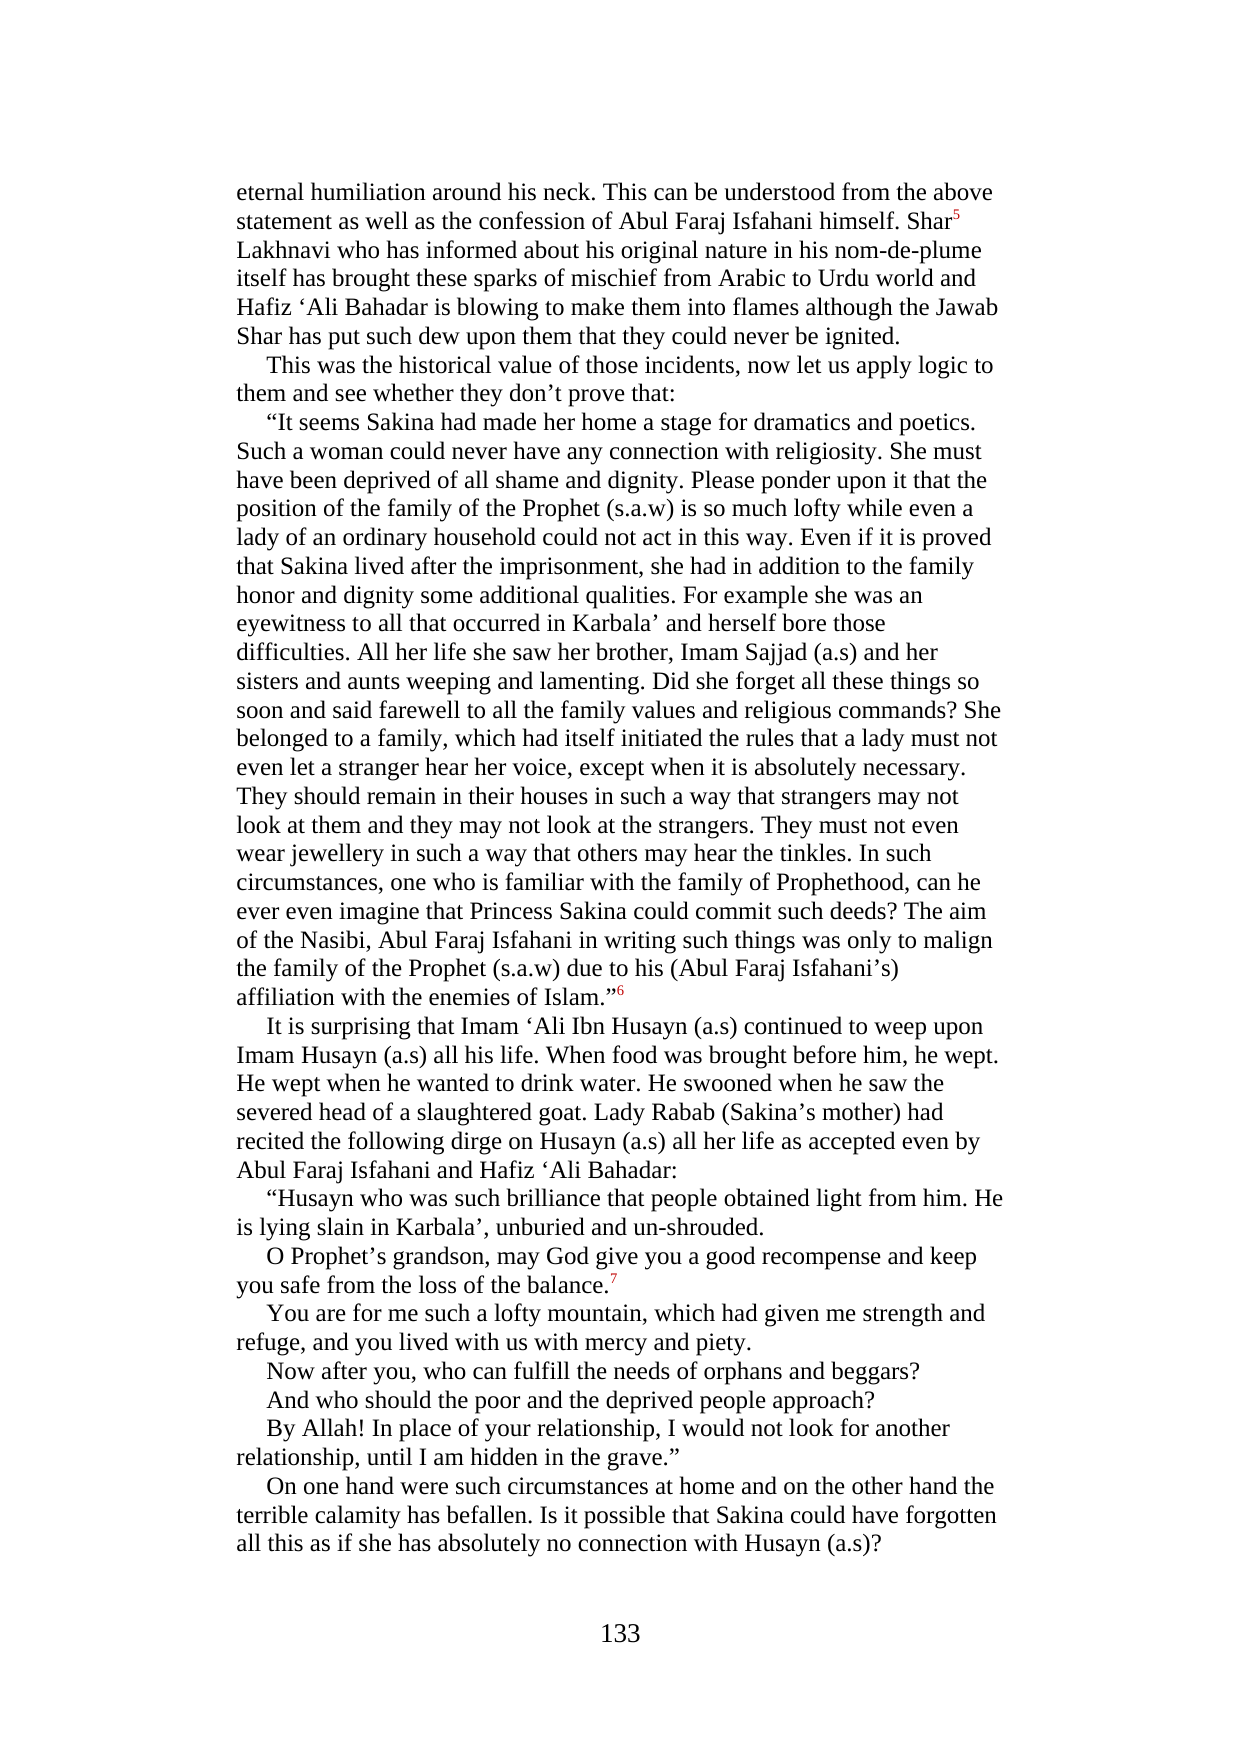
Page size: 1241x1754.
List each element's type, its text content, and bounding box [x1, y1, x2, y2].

text Now after you, who can fulfill the needs of orphans and beggars? [236, 1356, 1004, 1385]
text O Prophet’s grandson, may God give you a good recompense and keep you safe from the loss of the balance.7 [236, 1241, 1004, 1298]
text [236, 177, 1004, 350]
text On one hand were such circumstances at home and on the other hand the terrible calamity has befallen. Is it possible that Sakina could have forgotten all this as if she has absolutely no connection with Husayn (a.s)? [236, 1471, 1004, 1557]
text This was the historical value of those incidents, now let us apply logic to them and see whether they don’t prove that: [236, 350, 1004, 407]
text By Allah! In place of your relationship, I would not look for another relationship, until I am hidden in the grave.” [236, 1413, 1004, 1471]
text “Husayn who was such brilliance that people obtained light from him. He is lying slain in Karbala’, unburied and un-shrouded. [236, 1183, 1004, 1241]
text You are for me such a lofty mountain, which had given me strength and refuge, and you lived with us with mercy and piety. [236, 1298, 1004, 1356]
text And who should the poor and the deprived people approach? [236, 1385, 1004, 1413]
text “It seems Sakina had made her home a stage for dramatics and poetics. Such a woman could never have any connection with religiosity. She must have been deprived of all shame and dignity. Please ponder upon it that the position of the family of the Prophet (s.a.w) is so much lofty while even a lady of an ordinary household could not act in this way. Even if it is proved that Sakina lived after the imprisonment, she had in addition to the family honor and dignity some additional qualities. For example she was an eyewitness to all that occurred in Karbala’ and herself bore those difficulties. All her life she saw her brother, Imam Sajjad (a.s) and her sisters and aunts weeping and lamenting. Did she forget all these things so soon and said farewell to all the family values and religious commands? She belonged to a family, which had itself initiated the rules that a lady must not even let a stranger hear her voice, except when it is absolutely necessary. They should remain in their houses in such a way that strangers may not look at them and they may not look at the strangers. They must not even wear jewellery in such a way that others may hear the tinkles. In such circumstances, one who is familiar with the family of Prophethood, can he ever even imagine that Princess Sakina could commit such deeds? The aim of the Nasibi, Abul Faraj Isfahani in writing such things was only to malign the family of the Prophet (s.a.w) due to his (Abul Faraj Isfahani’s) affiliation with the enemies of Islam.”6 [236, 407, 1004, 1011]
text It is surprising that Imam ‘Ali Ibn Husayn (a.s) continued to weep upon Imam Husayn (a.s) all his life. When food was brought before him, he wept. He wept when he wanted to drink water. He swooned when he saw the severed head of a slaughtered goat. Lady Rabab (Sakina’s mother) had recited the following dirge on Husayn (a.s) all her life as accepted even by Abul Faraj Isfahani and Hafiz ‘Ali Bahadar: [236, 1011, 1004, 1183]
